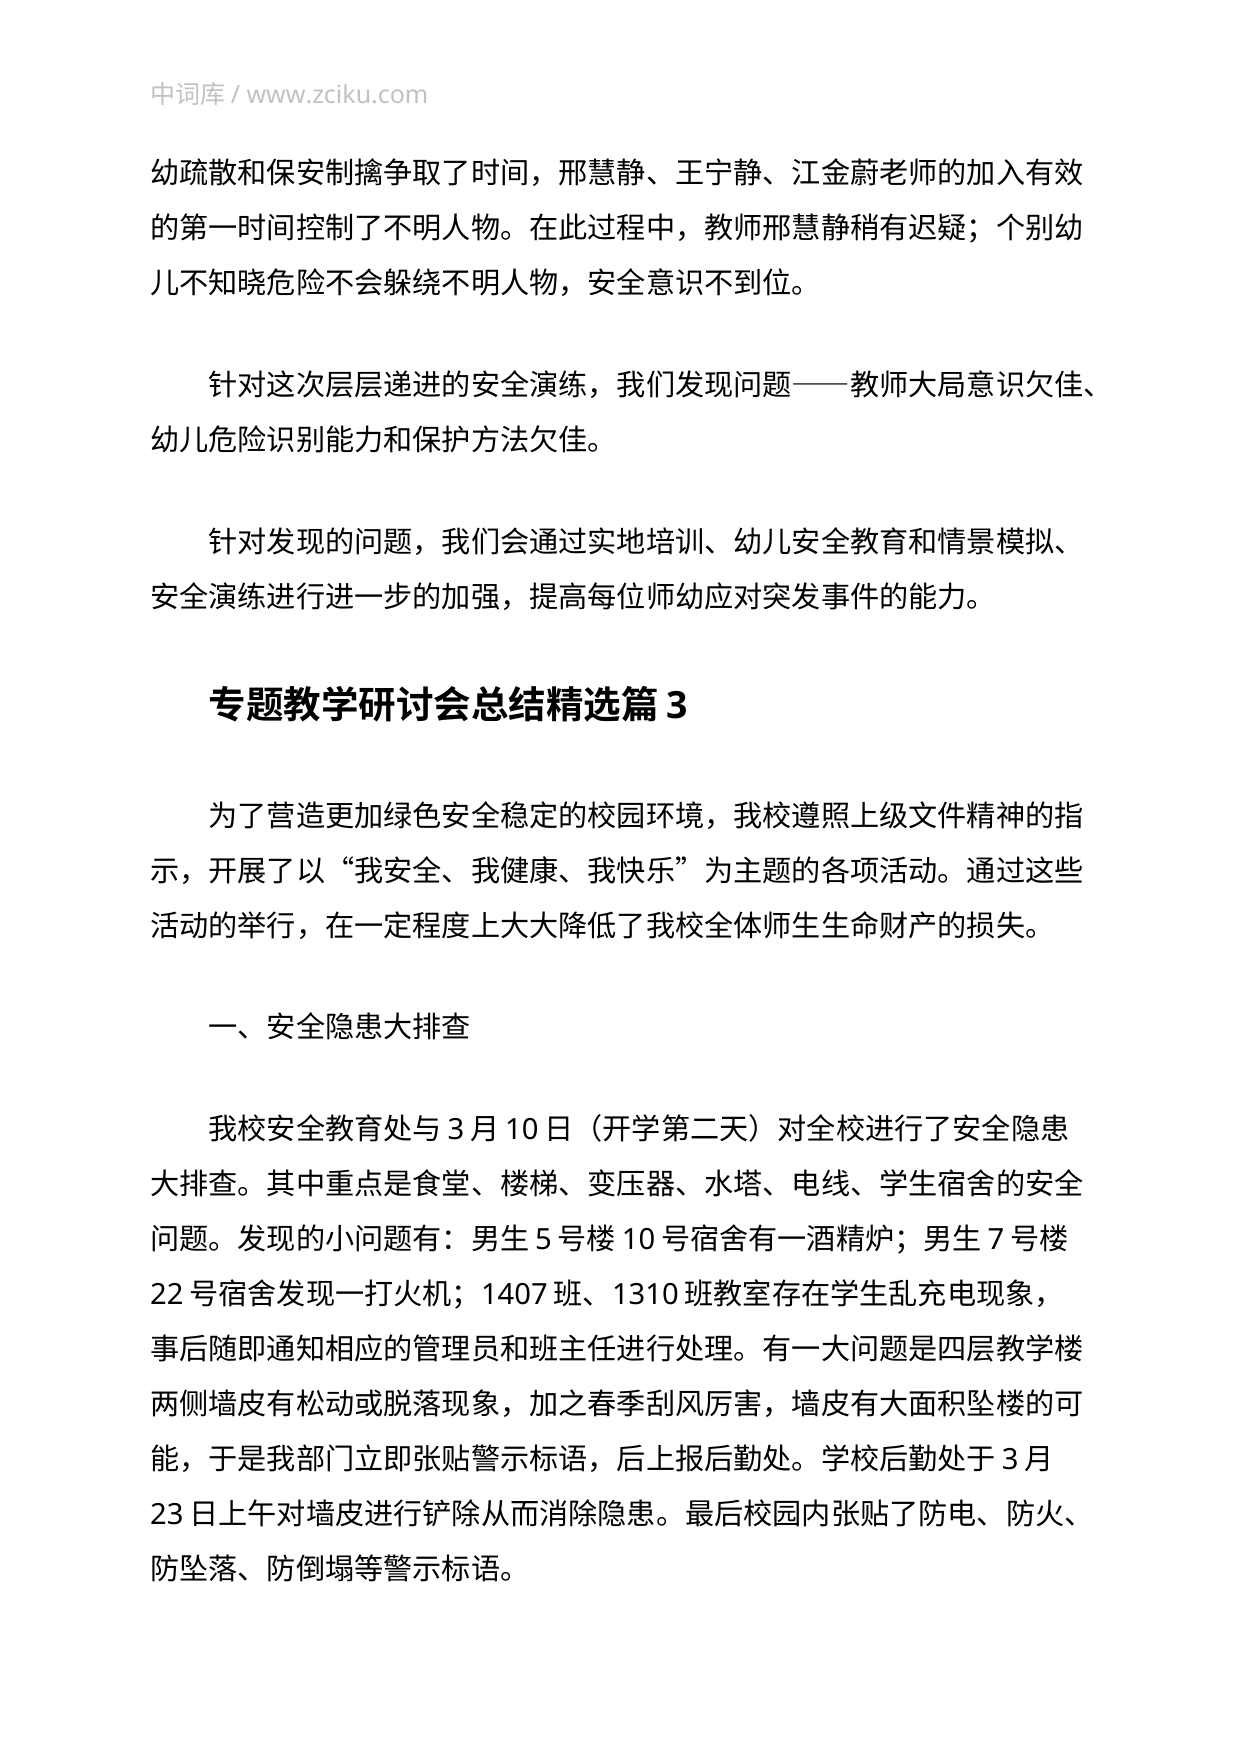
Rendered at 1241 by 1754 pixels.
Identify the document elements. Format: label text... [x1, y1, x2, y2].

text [150, 150, 1090, 302]
text 针对发现的问题，我们会通过实地培训、幼儿安全教育和情景模拟、安全演练进行进一步的加强，提高每位师幼应对突发事件的能力。 [150, 518, 1090, 615]
text 一、安全隐患大排查 [150, 1004, 1090, 1046]
text 针对这次层层递进的安全演练，我们发现问题——教师大局意识欠佳、幼儿危险识别能力和保护方法欠佳。 [150, 362, 1090, 459]
text 专题教学研讨会总结精选篇3 [150, 675, 1090, 729]
text 我校安全教育处与3月10日（开学第二天）对全校进行了安全隐患大排查。其中重点是食堂、楼梯、变压器、水塔、电线、学生宿舍的安全问题。发现的小问题有：男生5号楼10号宿舍有一酒精炉；男生7号楼22号宿舍发现一打火机；1407班、1310班教室存在学生乱充电现象，事后随即通知相应的管理员和班主任进行处理。有一大问题是四层教学楼两侧墙皮有松动或脱落现象，加之春季刮风厉害，墙皮有大面积坠楼的可能，于是我部门立即张贴警示标语，后上报后勤处。学校后勤处于3月23日上午对墙皮进行铲除从而消除隐患。最后校园内张贴了防电、防火、防坠落、防倒塌等警示标语。 [150, 1106, 1090, 1588]
text 为了营造更加绿色安全稳定的校园环境，我校遵照上级文件精神的指示，开展了以“我安全、我健康、我快乐”为主题的各项活动。通过这些活动的举行，在一定程度上大大降低了我校全体师生生命财产的损失。 [150, 792, 1090, 944]
